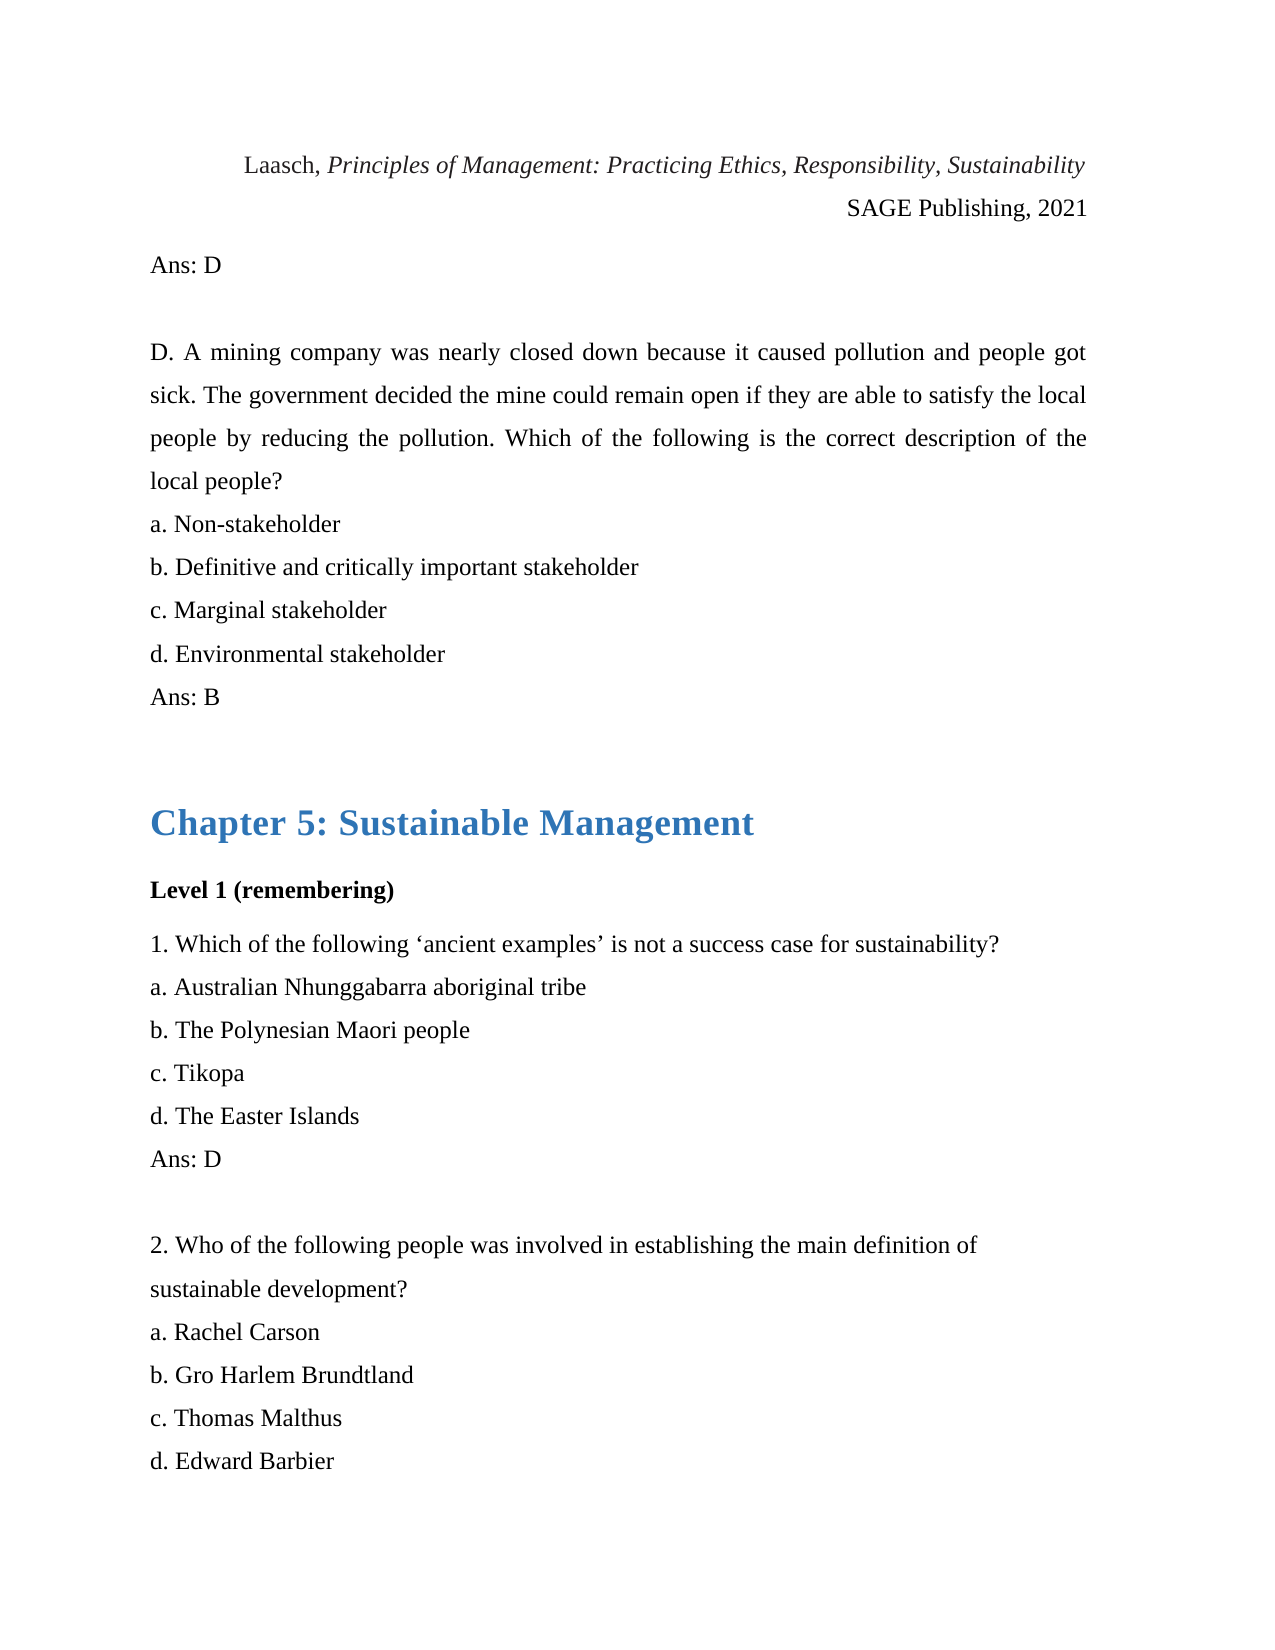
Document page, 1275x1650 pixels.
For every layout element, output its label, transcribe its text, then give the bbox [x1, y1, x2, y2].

text 2. Who of the following people was involved in establishing the main definition of sustainable development? [150, 1231, 1087, 1302]
text d. Edward Barbier [150, 1446, 1087, 1475]
text 1. Which of the following ‘ancient examples’ is not a success case for sustainability? [150, 929, 1087, 957]
text D. A mining company was nearly closed down because it caused pollution and people got sick. The government decided the mine could remain open if they are able to satisfy the local people by reducing the pollution. Which of the following is the correct description of the local people? [150, 337, 1087, 495]
text c. Marginal stakeholder [150, 596, 1087, 624]
text Ans: D [150, 1144, 1087, 1173]
text d. Environmental stakeholder [150, 639, 1087, 667]
text b. The Polynesian Maori people [150, 1015, 1087, 1044]
text Ans: D [150, 251, 1087, 279]
text a. Australian Nhunggabarra aboriginal tribe [150, 972, 1087, 1001]
text b. Gro Harlem Brundtland [150, 1360, 1087, 1389]
text b. Definitive and critically important stakeholder [150, 552, 1087, 581]
subtitle Level 1 (remembering) [150, 875, 1087, 904]
text c. Tikopa [150, 1058, 1087, 1087]
text c. Thomas Malthus [150, 1403, 1087, 1432]
text a. Rachel Carson [150, 1317, 1087, 1346]
text d. The Easter Islands [150, 1101, 1087, 1130]
text a. Non-stakeholder [150, 509, 1087, 538]
subtitle Chapter 5: Sustainable Management [150, 800, 1087, 843]
text Ans: B [150, 682, 1087, 711]
